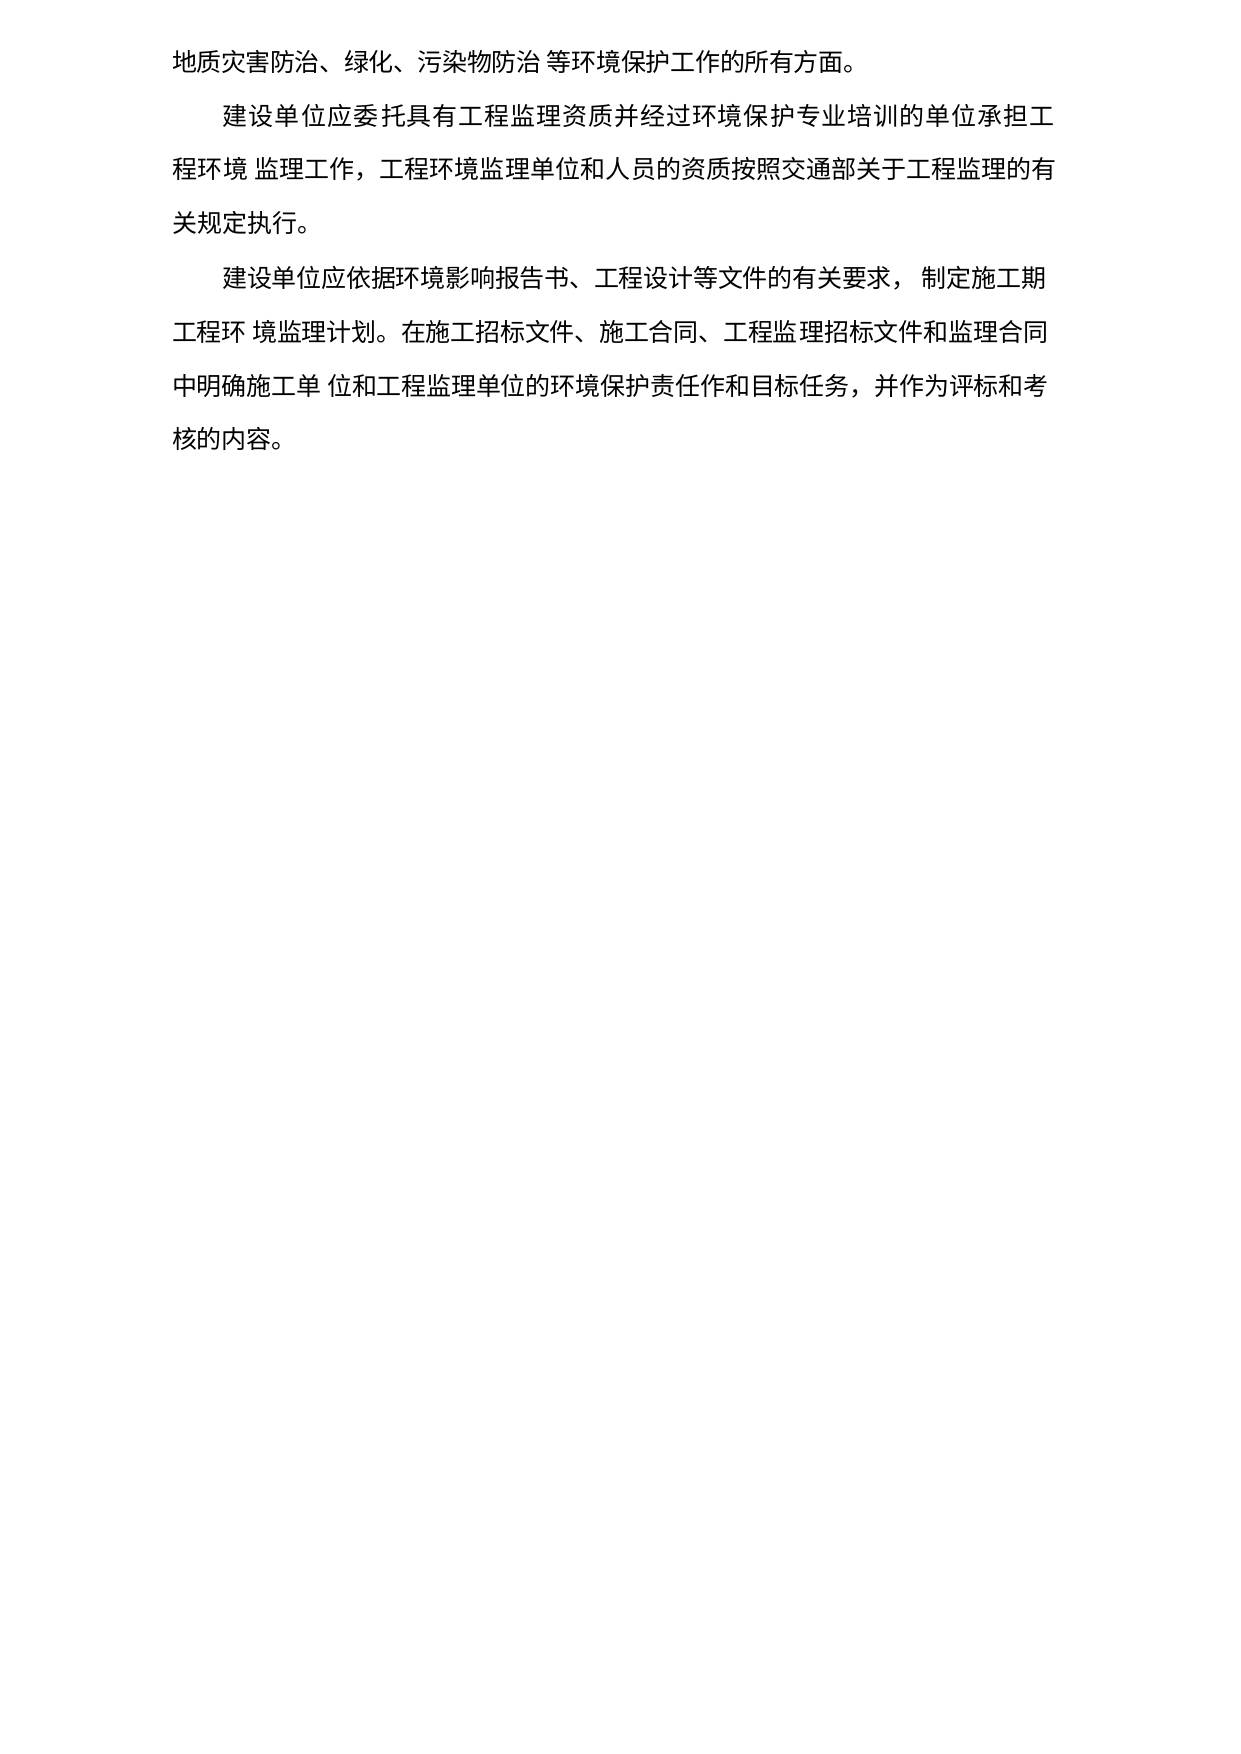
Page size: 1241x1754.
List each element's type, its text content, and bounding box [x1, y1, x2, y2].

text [172, 258, 1049, 456]
text 建设单位应委托具有工程监理资质并经过环境保护专业培训的单位承担工程环境 监理工作，工程环境监理单位和人员的资质按照交通部关于工程监理的有关规定执行。 [172, 96, 1056, 240]
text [172, 42, 1049, 78]
